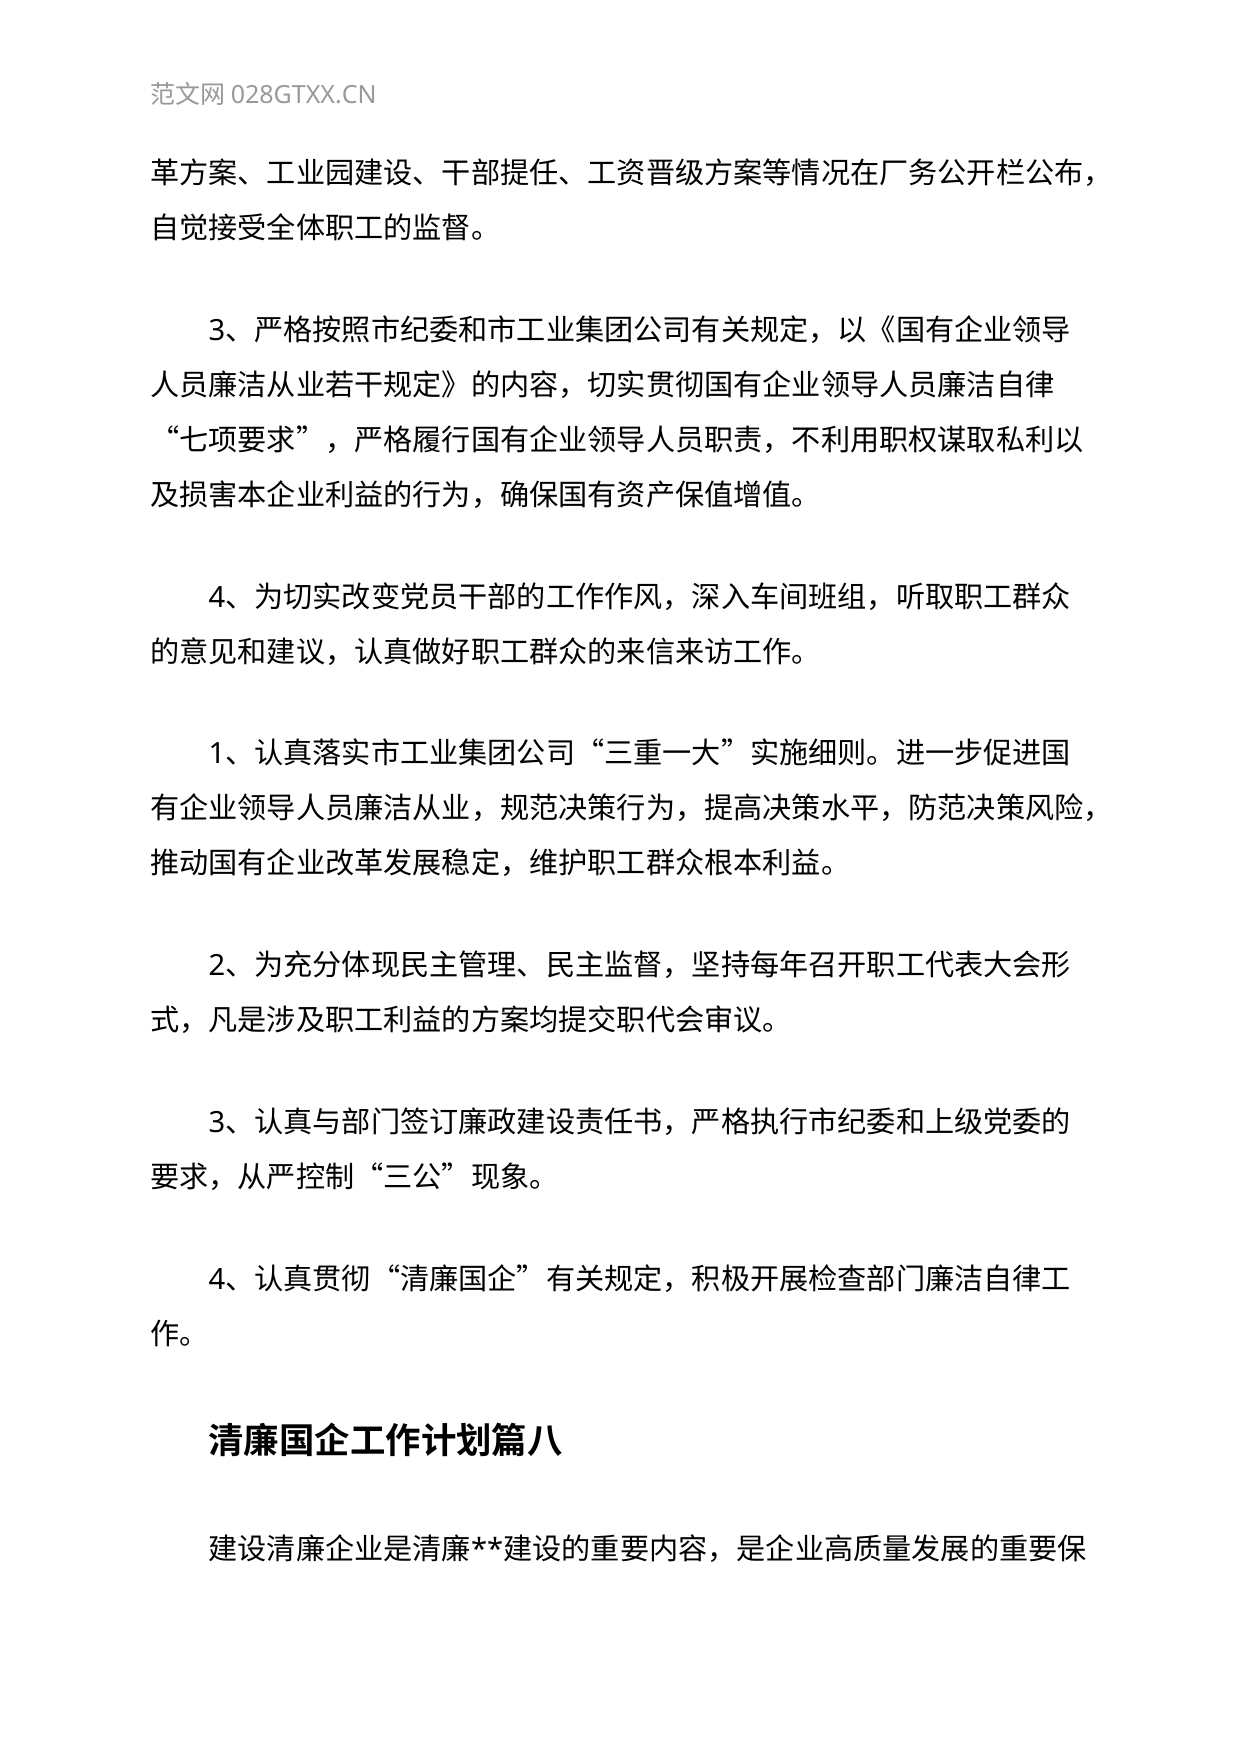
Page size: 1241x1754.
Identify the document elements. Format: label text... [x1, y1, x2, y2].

text 3、认真与部门签订廉政建设责任书，严格执行市纪委和上级党委的要求，从严控制“三公”现象。 [150, 1098, 1090, 1196]
text 1、认真落实市工业集团公司“三重一大”实施细则。进一步促进国有企业领导人员廉洁从业，规范决策行为，提高决策水平，防范决策风险，推动国有企业改革发展稳定，维护职工群众根本利益。 [150, 730, 1090, 882]
text 4、为切实改变党员干部的工作作风，深入车间班组，听取职工群众的意见和建议，认真做好职工群众的来信来访工作。 [150, 573, 1090, 671]
text 清廉国企工作计划篇八 [150, 1412, 1090, 1463]
text 2、为充分体现民主管理、民主监督，坚持每年召开职工代表大会形式，凡是涉及职工利益的方案均提交职代会审议。 [150, 942, 1090, 1039]
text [150, 150, 1090, 247]
text 4、认真贯彻“清廉国企”有关规定，积极开展检查部门廉洁自律工作。 [150, 1255, 1090, 1352]
text 3、严格按照市纪委和市工业集团公司有关规定，以《国有企业领导人员廉洁从业若干规定》的内容，切实贯彻国有企业领导人员廉洁自律“七项要求”，严格履行国有企业领导人员职责，不利用职权谋取私利以及损害本企业利益的行为，确保国有资产保值增值。 [150, 307, 1090, 514]
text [150, 1525, 1090, 1568]
